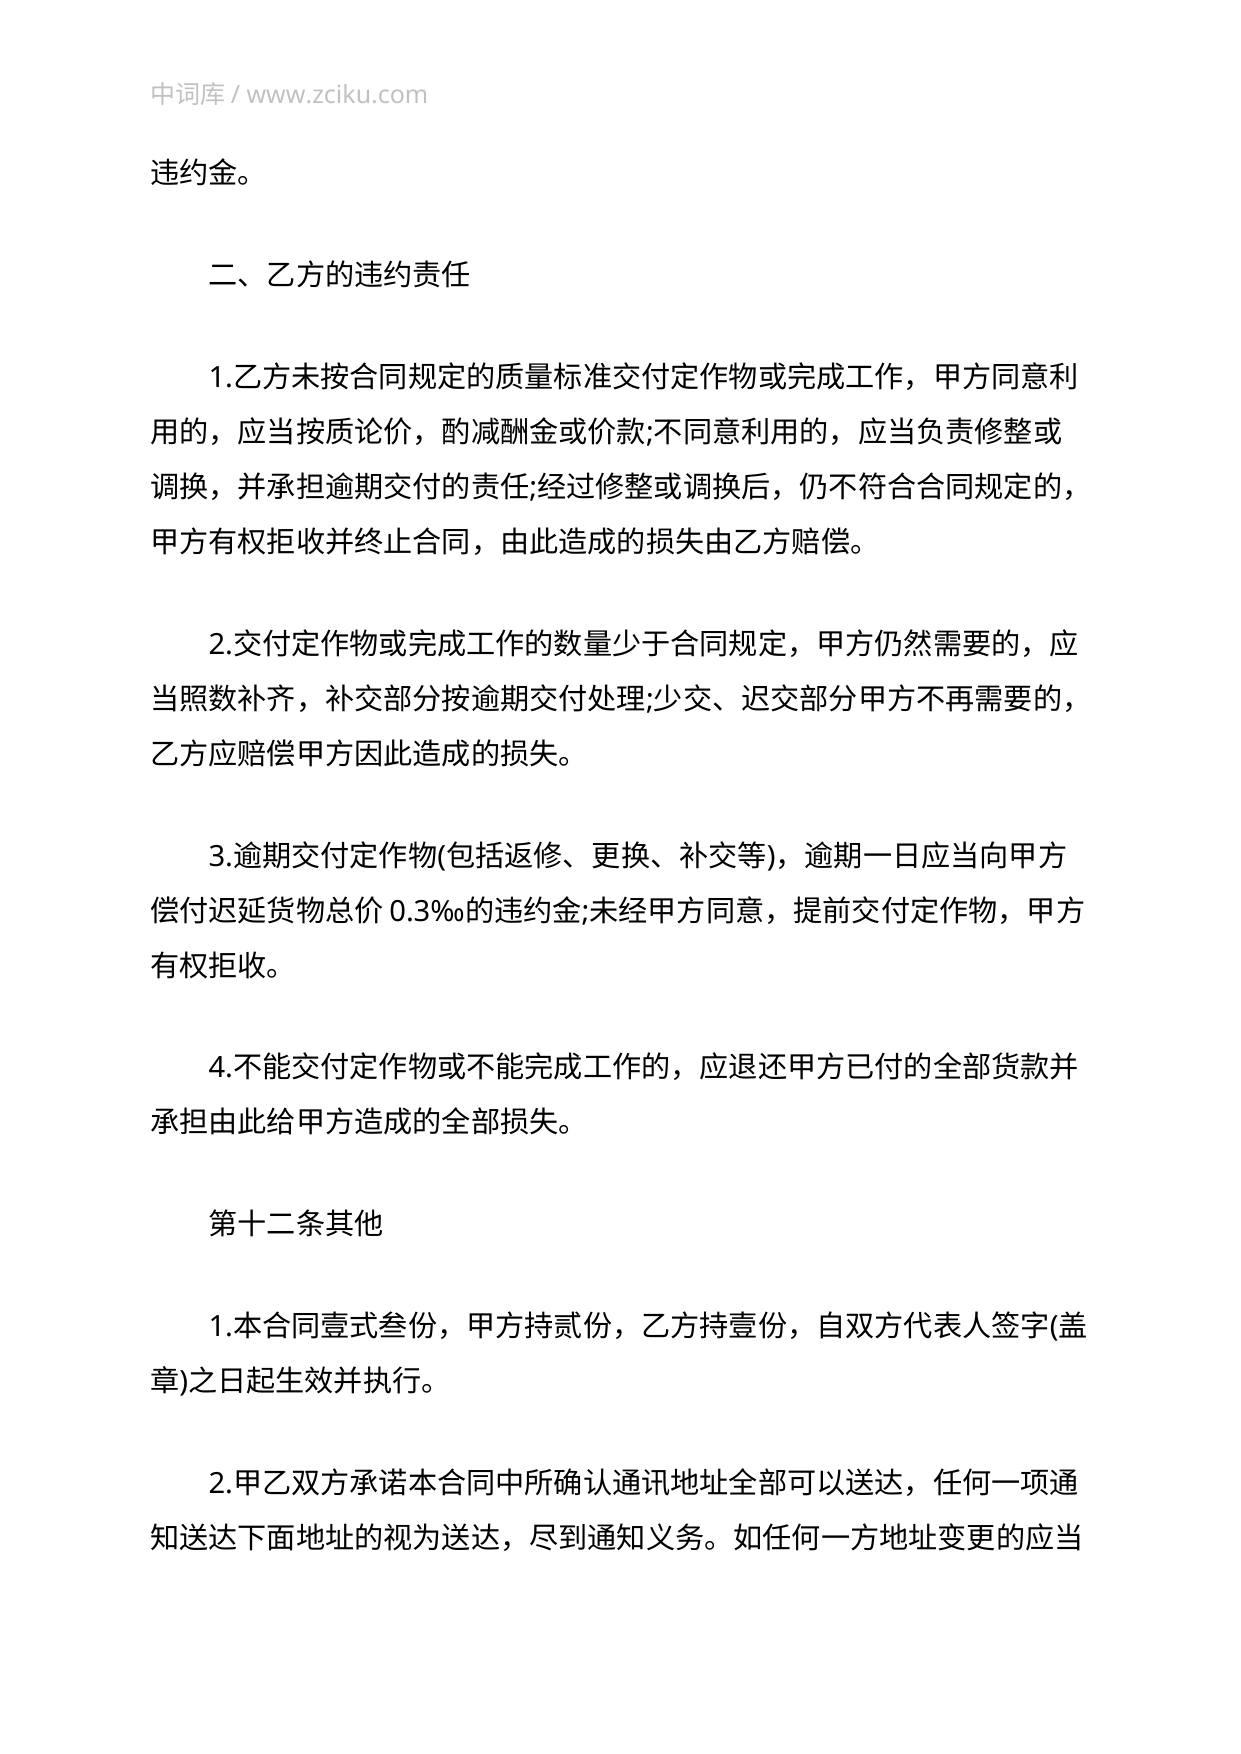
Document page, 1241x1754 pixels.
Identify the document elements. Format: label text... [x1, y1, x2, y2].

text 3.逾期交付定作物(包括返修、更换、补交等)，逾期一日应当向甲方偿付迟延货物总价0.3‰的违约金;未经甲方同意，提前交付定作物，甲方有权拒收。 [150, 832, 1090, 984]
text 1.乙方未按合同规定的质量标准交付定作物或完成工作，甲方同意利用的，应当按质论价，酌减酬金或价款;不同意利用的，应当负责修整或调换，并承担逾期交付的责任;经过修整或调换后，仍不符合合同规定的，甲方有权拒收并终止合同，由此造成的损失由乙方赔偿。 [150, 353, 1090, 561]
text 2.交付定作物或完成工作的数量少于合同规定，甲方仍然需要的，应当照数补齐，补交部分按逾期交付处理;少交、迟交部分甲方不再需要的，乙方应赔偿甲方因此造成的损失。 [150, 620, 1090, 773]
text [150, 150, 1090, 192]
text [150, 1459, 1090, 1557]
text 二、乙方的违约责任 [150, 252, 1090, 294]
text 4.不能交付定作物或不能完成工作的，应退还甲方已付的全部货款并承担由此给甲方造成的全部损失。 [150, 1044, 1090, 1141]
text 第十二条其他 [150, 1201, 1090, 1243]
text 1.本合同壹式叁份，甲方持贰份，乙方持壹份，自双方代表人签字(盖章)之日起生效并执行。 [150, 1302, 1090, 1400]
